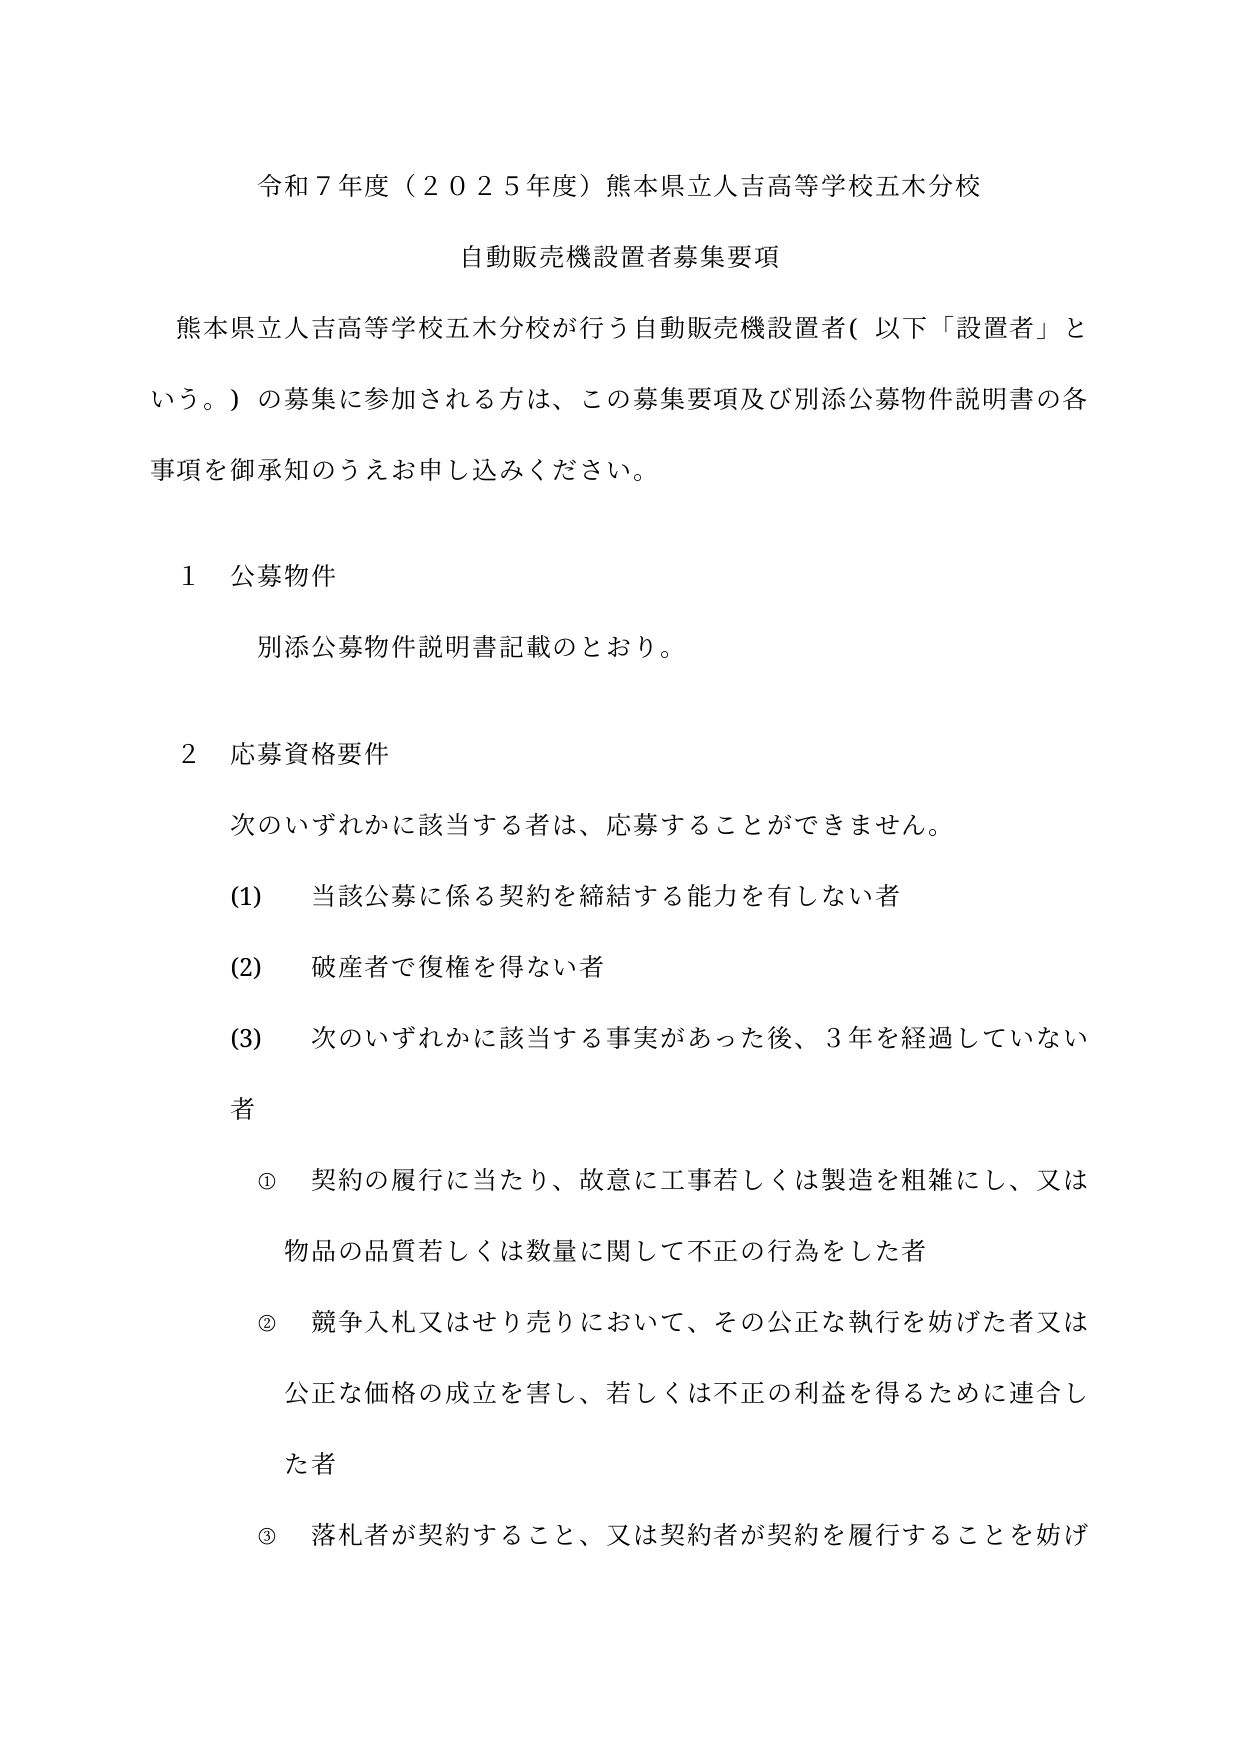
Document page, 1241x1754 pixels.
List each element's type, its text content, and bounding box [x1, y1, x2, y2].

text (3) 次のいずれかに該当する事実があった後、３年を経過していない者 [204, 1001, 1090, 1143]
text (2) 破産者で復権を得ない者 [204, 930, 1090, 1001]
text ２ 応募資格要件 [150, 717, 1090, 788]
text 熊本県立人吉高等学校五木分校が行う自動販売機設置者(以下「設置者」という。)の募集に参加される方は、この募集要項及び別添公募物件説明書の各事項を御承知のうえお申し込みください。 [150, 291, 1090, 504]
text ① 契約の履行に当たり、故意に工事若しくは製造を粗雑にし、又は物品の品質若しくは数量に関して不正の行為をした者 [244, 1143, 1090, 1285]
text 自動販売機設置者募集要項 [150, 220, 1090, 291]
text 令和７年度（２０２５年度）熊本県立人吉高等学校五木分校 [150, 149, 1090, 220]
text ② 競争入札又はせり売りにおいて、その公正な執行を妨げた者又は公正な価格の成立を害し、若しくは不正の利益を得るために連合した者 [244, 1285, 1090, 1498]
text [244, 1498, 1090, 1569]
text (1) 当該公募に係る契約を締結する能力を有しない者 [204, 859, 1090, 930]
text 次のいずれかに該当する者は、応募することができません。 [204, 788, 1090, 859]
text 別添公募物件説明書記載のとおり。 [204, 611, 1090, 682]
text １ 公募物件 [150, 539, 1090, 611]
